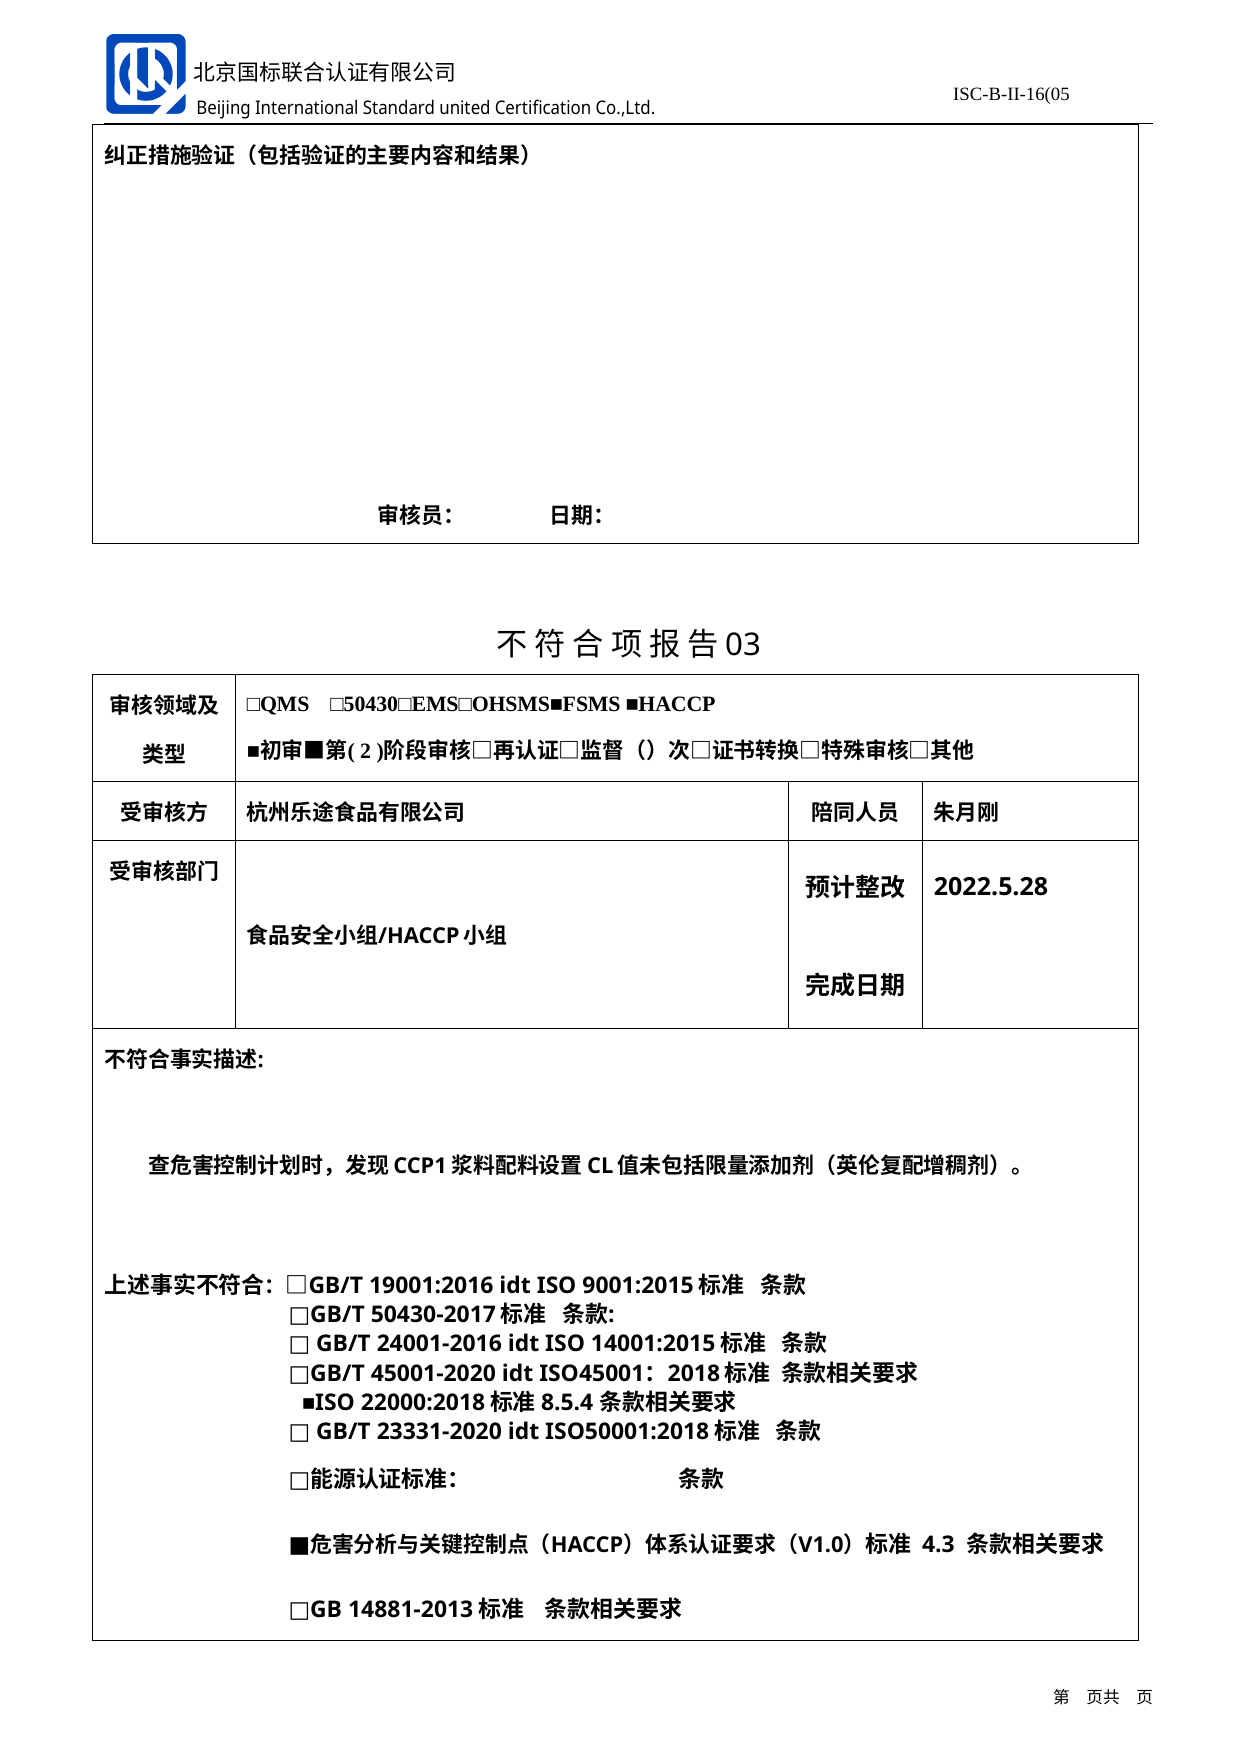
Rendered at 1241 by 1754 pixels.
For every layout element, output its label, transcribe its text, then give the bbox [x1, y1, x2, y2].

table_cell 预计整改完成日期 [789, 841, 922, 1028]
table_cell 陪同人员 [789, 782, 922, 840]
picture [106, 34, 186, 114]
table_header □QMS □50430□EMS□OHSMS■FSMS ■HACCP ■初审■第( 2 )阶段审核□再认证□监督（）次□证书转换□特殊审核□其他 [236, 675, 1138, 781]
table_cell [93, 1029, 1138, 1640]
text 不 符 合 项 报 告03 [104, 609, 1153, 674]
table_cell 杭州乐途食品有限公司 [236, 782, 788, 840]
table_cell 受审核部门 [93, 841, 235, 1028]
table_cell 纠正措施验证（包括验证的主要内容和结果） 审核员： 日期： [93, 125, 1138, 543]
table_cell 食品安全小组/HACCP小组 [236, 841, 788, 1028]
table_cell 2022.5.28 [923, 841, 1138, 1028]
table_header 审核领域及类型 [93, 675, 235, 781]
table_cell 受审核方 [93, 782, 235, 840]
table_cell 朱月刚 [923, 782, 1138, 840]
